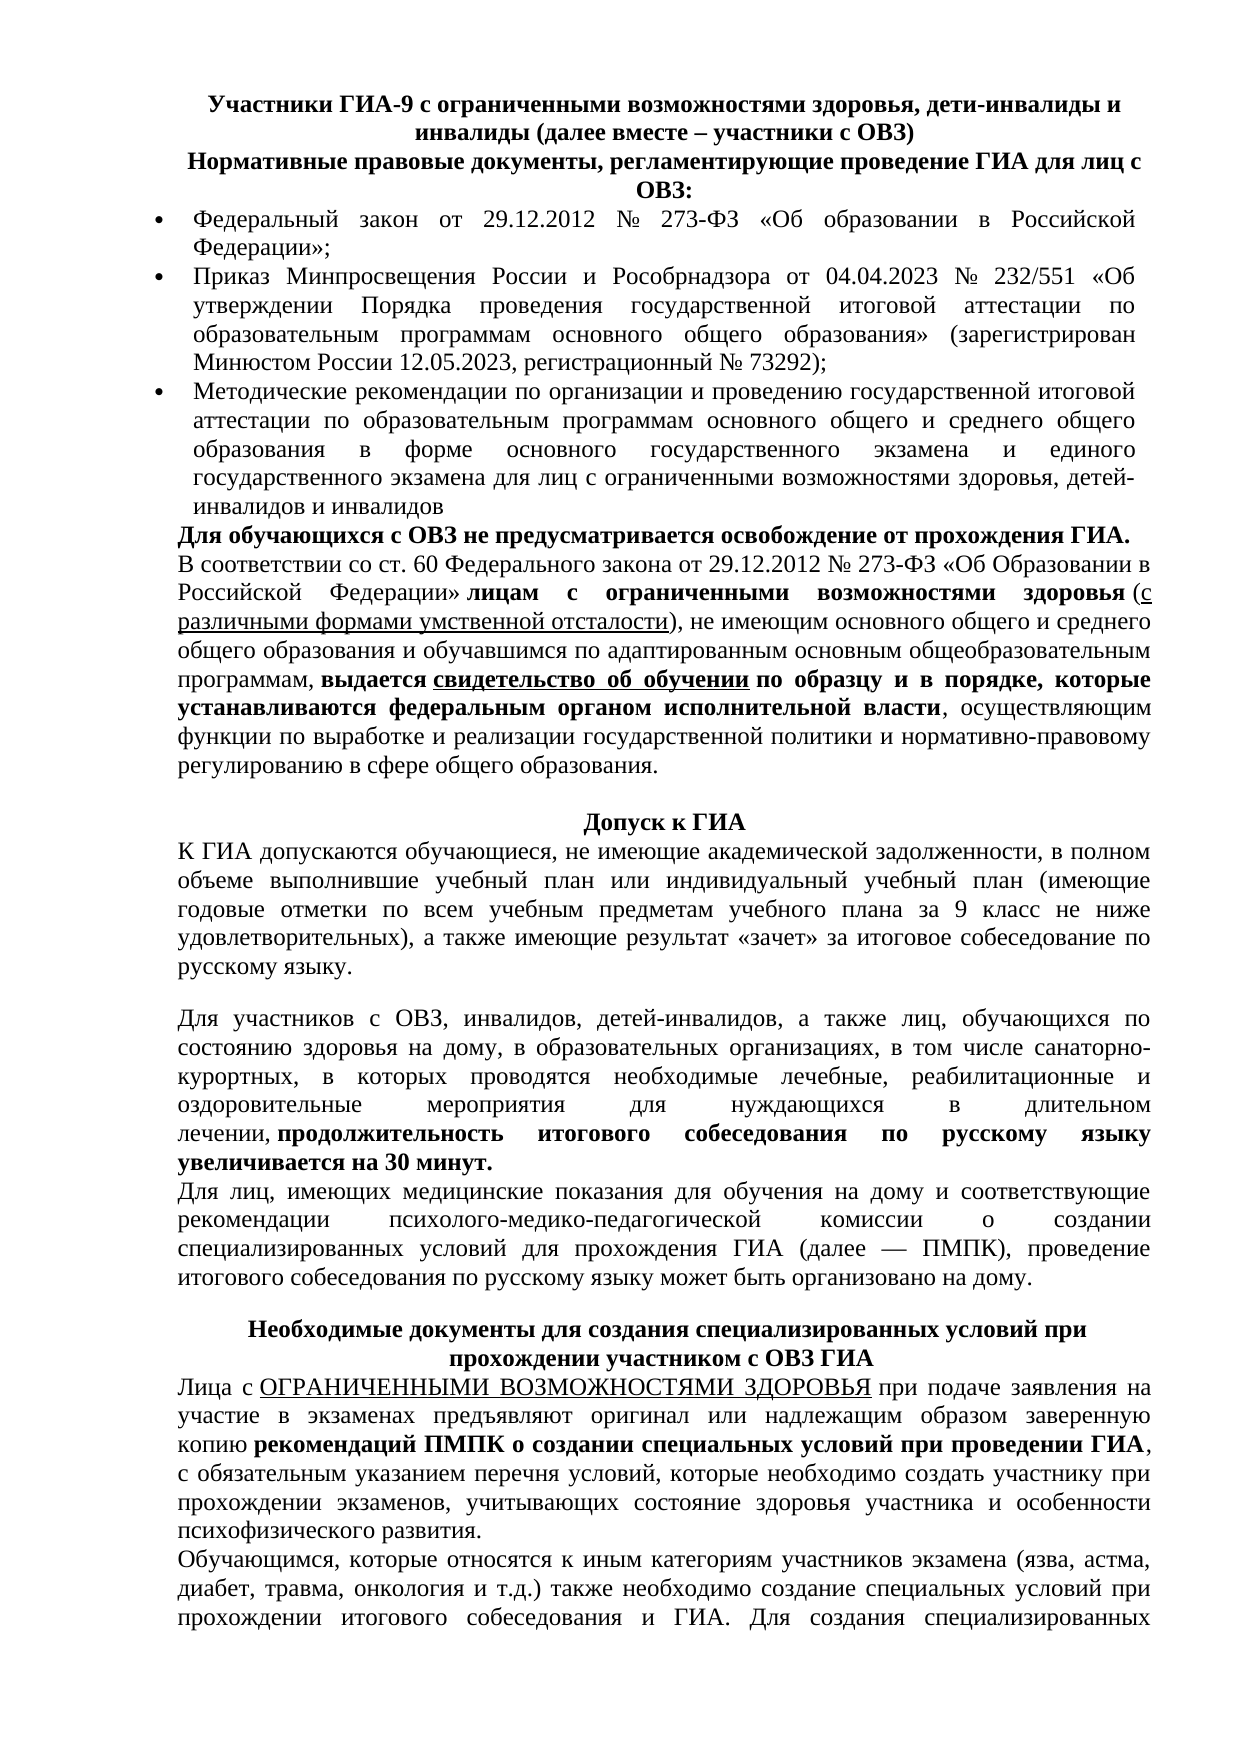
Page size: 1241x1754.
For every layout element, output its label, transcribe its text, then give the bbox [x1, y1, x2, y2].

list Методические рекомендации по организации и проведению государственной итоговой аттестации по образовательным программам основного общего и среднего общего образования в форме основного государственного экзамена и единого государственного экзамена для лиц с ограниченными возможностями здоровья, детей-инвалидов и инвалидов [155, 376, 1136, 520]
text Для лиц, имеющих медицинские показания для обучения на дому и соответствующие рекомендации психолого-медико-педагогической комиссии о создании специализированных условий для прохождения ГИА (далее — ПМПК), проведение итогового собеседования по русскому языку может быть организовано на дому. [177, 1176, 1152, 1291]
text Необходимые документы для создания специализированных условий при прохождении участником с ОВЗ ГИА [177, 1314, 1152, 1372]
text Лица с ОГРАНИЧЕННЫМИ ВОЗМОЖНОСТЯМИ ЗДОРОВЬЯ при подаче заявления на участие в экзаменах предъявляют оригинал или надлежащим образом заверенную копию рекомендаций ПМПК о создании специальных условий при проведении ГИА, с обязательным указанием перечня условий, которые необходимо создать участнику при прохождении экзаменов, учитывающих состояние здоровья участника и особенности психофизического развития. [177, 1372, 1152, 1544]
list Приказ Минпросвещения России и Рособрнадзора от 04.04.2023 № 232/551 «Об утверждении Порядка проведения государственной итоговой аттестации по образовательным программам основного общего образования» (зарегистрирован Минюстом России 12.05.2023, регистрационный № 73292); [155, 261, 1136, 376]
text Допуск к ГИА [177, 807, 1152, 836]
text Участники ГИА-9 с ограниченными возможностями здоровья, дети-инвалиды и инвалиды (далее вместе – участники с ОВЗ) [177, 89, 1152, 146]
list Федеральный закон от 29.12.2012 № 273-ФЗ «Об образовании в Российской Федерации»; [155, 204, 1136, 261]
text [177, 1544, 1152, 1631]
text Для обучающихся с ОВЗ не предусматривается освобождение от прохождения ГИА. [177, 520, 1152, 549]
text К ГИА допускаются обучающиеся, не имеющие академической задолженности, в полном объеме выполнившие учебный план или индивидуальный учебный план (имеющие годовые отметки по всем учебным предметам учебного плана за 9 класс не ниже удовлетворительных), а также имеющие результат «зачет» за итоговое собеседование по русскому языку. [177, 836, 1152, 980]
text Нормативные правовые документы, регламентирующие проведение ГИА для лиц с ОВЗ: [177, 146, 1152, 204]
text Для участников с ОВЗ, инвалидов, детей-инвалидов, а также лиц, обучающихся по состоянию здоровья на дому, в образовательных организациях, в том числе санаторно-курортных, в которых проводятся необходимые лечебные, реабилитационные и оздоровительные мероприятия для нуждающихся в длительном лечении, продолжительность итогового собеседования по русскому языку увеличивается на 30 минут. [177, 1003, 1152, 1176]
text В соответствии со ст. 60 Федерального закона от 29.12.2012 № 273-ФЗ «Об Образовании в Российской Федерации» лицам с ограниченными возможностями здоровья (с различными формами умственной отсталости), не имеющим основного общего и среднего общего образования и обучавшимся по адаптированным основным общеобразовательным программам, выдается свидетельство об обучении по образцу и в порядке, которые устанавливаются федеральным органом исполнительной власти, осуществляющим функции по выработке и реализации государственной политики и нормативно-правовому регулированию в сфере общего образования. [177, 549, 1152, 779]
